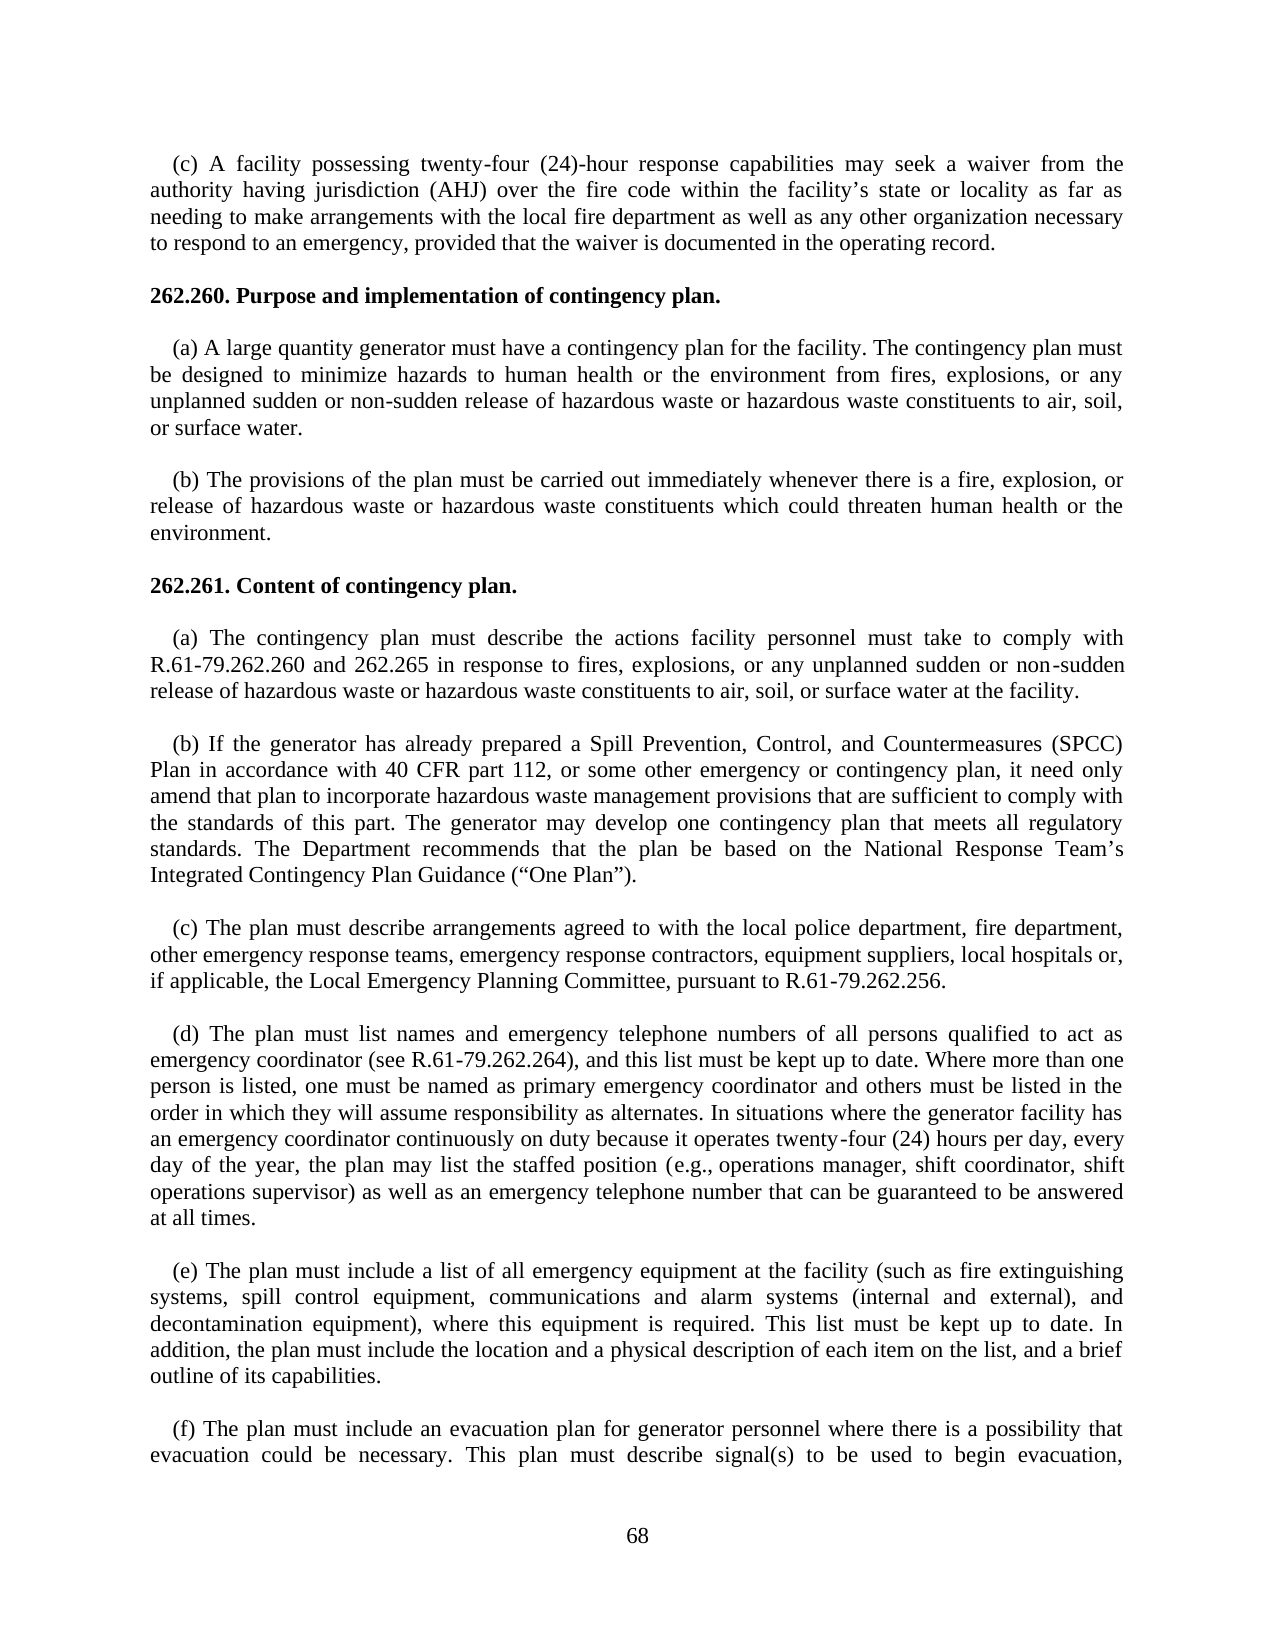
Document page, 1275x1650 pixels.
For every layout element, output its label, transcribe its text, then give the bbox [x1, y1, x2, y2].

text (a) A large quantity generator must have a contingency plan for the facility. The contingency plan must be designed to minimize hazards to human health or the environment from fires, explosions, or any unplanned sudden or non-sudden release of hazardous waste or hazardous waste constituents to air, soil, or surface water. [150, 334, 1125, 440]
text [150, 1415, 1125, 1468]
text 262.260. Purpose and implementation of contingency plan. [150, 282, 1125, 308]
text (e) The plan must include a list of all emergency equipment at the facility (such as fire extinguishing systems, spill control equipment, communications and alarm systems (internal and external), and decontamination equipment), where this equipment is required. This list must be kept up to date. In addition, the plan must include the location and a physical description of each item on the list, and a brief outline of its capabilities. [150, 1257, 1125, 1389]
text (c) A facility possessing twenty-four (24)-hour response capabilities may seek a waiver from the authority having jurisdiction (AHJ) over the fire code within the facility’s state or locality as far as needing to make arrangements with the local fire department as well as any other organization necessary to respond to an emergency, provided that the waiver is documented in the operating record. [150, 150, 1125, 255]
text (c) The plan must describe arrangements agreed to with the local police department, fire department, other emergency response teams, emergency response contractors, equipment suppliers, local hospitals or, if applicable, the Local Emergency Planning Committee, pursuant to R.61-79.262.256. [150, 914, 1125, 993]
text 262.261. Content of contingency plan. [150, 572, 1125, 598]
text (b) If the generator has already prepared a Spill Prevention, Control, and Countermeasures (SPCC) Plan in accordance with 40 CFR part 112, or some other emergency or contingency plan, it need only amend that plan to incorporate hazardous waste management provisions that are sufficient to comply with the standards of this part. The generator may develop one contingency plan that meets all regulatory standards. The Department recommends that the plan be based on the National Response Team’s Integrated Contingency Plan Guidance (“One Plan”). [150, 730, 1125, 888]
text (b) The provisions of the plan must be carried out immediately whenever there is a fire, explosion, or release of hazardous waste or hazardous waste constituents which could threaten human health or the environment. [150, 466, 1125, 545]
text (a) The contingency plan must describe the actions facility personnel must take to comply with R.61-79.262.260 and 262.265 in response to fires, explosions, or any unplanned sudden or non-sudden release of hazardous waste or hazardous waste constituents to air, soil, or surface water at the facility. [150, 624, 1125, 703]
text (d) The plan must list names and emergency telephone numbers of all persons qualified to act as emergency coordinator (see R.61-79.262.264), and this list must be kept up to date. Where more than one person is listed, one must be named as primary emergency coordinator and others must be listed in the order in which they will assume responsibility as alternates. In situations where the generator facility has an emergency coordinator continuously on duty because it operates twenty-four (24) hours per day, every day of the year, the plan may list the staffed position (e.g., operations manager, shift coordinator, shift operations supervisor) as well as an emergency telephone number that can be guaranteed to be answered at all times. [150, 1020, 1125, 1231]
